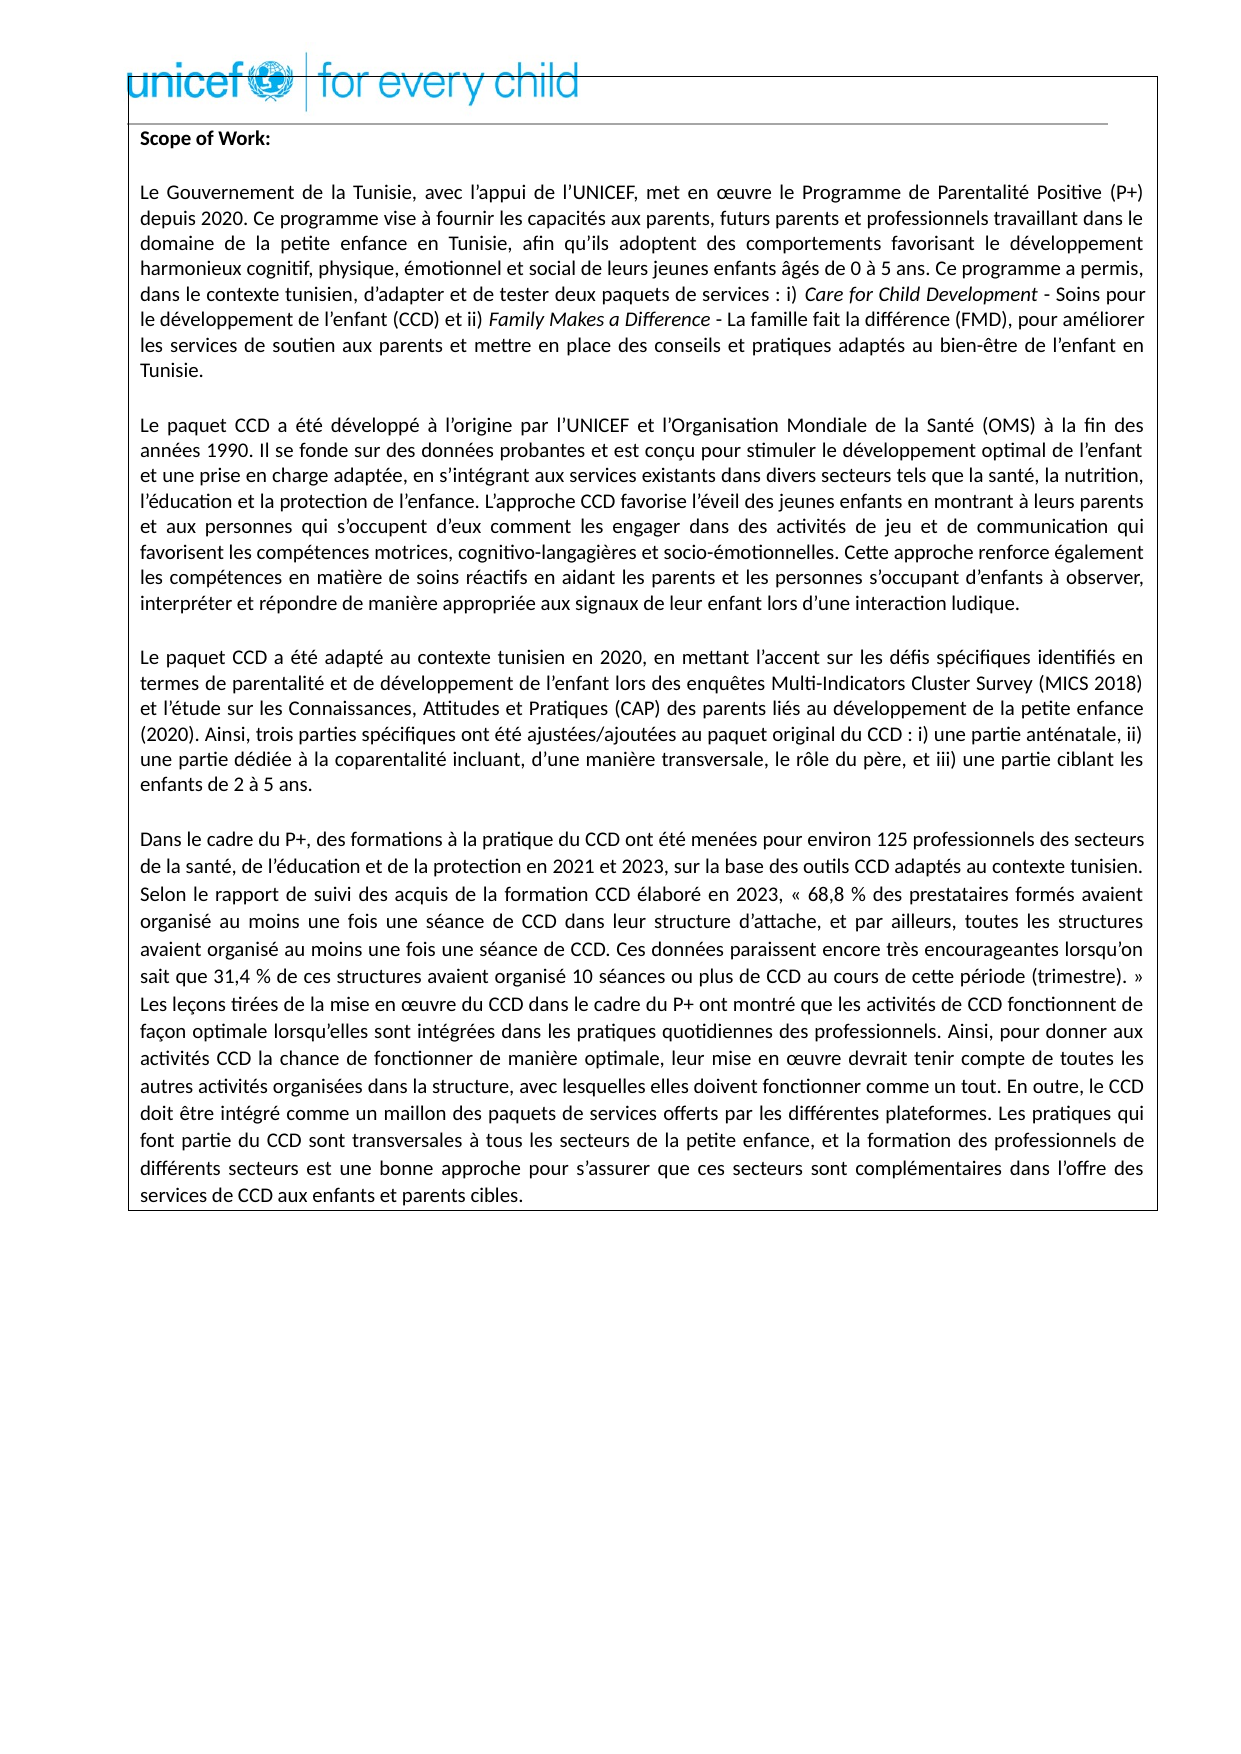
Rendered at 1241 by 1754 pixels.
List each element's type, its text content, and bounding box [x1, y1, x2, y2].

table_cell Scope of Work: Le Gouvernement de la Tunisie, avec l’appui de l’UNICEF, met en œuvre le Programme de Parentalité Positive (P+) depuis 2020. Ce programme vise à fournir les capacités aux parents, futurs parents et professionnels travaillant dans le domaine de la petite enfance en Tunisie, afin qu’ils adoptent des comportements favorisant le développement harmonieux cognitif, physique, émotionnel et social de leurs jeunes enfants âgés de 0 à 5 ans. Ce programme a permis, dans le contexte tunisien, d’adapter et de tester deux paquets de services : i) Care for Child Development - Soins pour le développement de l’enfant (CCD) et ii) Family Makes a Difference - La famille fait la différence (FMD), pour améliorer les services de soutien aux parents et mettre en place des conseils et pratiques adaptés au bien-être de l’enfant en Tunisie. Le paquet CCD a été développé à l’origine par l’UNICEF et l’Organisation Mondiale de la Santé (OMS) à la fin des années 1990. Il se fonde sur des données probantes et est conçu pour stimuler le développement optimal de l’enfant et une prise en charge adaptée, en s’intégrant aux services existants dans divers secteurs tels que la santé, la nutrition, l’éducation et la protection de l’enfance. L’approche CCD favorise l’éveil des jeunes enfants en montrant à leurs parents et aux personnes qui s’occupent d’eux comment les engager dans des activités de jeu et de communication qui favorisent les compétences motrices, cognitivo-langagières et socio-émotionnelles. Cette approche renforce également les compétences en matière de soins réactifs en aidant les parents et les personnes s’occupant d’enfants à observer, interpréter et répondre de manière appropriée aux signaux de leur enfant lors d’une interaction ludique. Le paquet CCD a été adapté au contexte tunisien en 2020, en mettant l’accent sur les défis spécifiques identifiés en termes de parentalité et de développement de l’enfant lors des enquêtes Multi-Indicators Cluster Survey (MICS 2018) et l’étude sur les Connaissances, Attitudes et Pratiques (CAP) des parents liés au développement de la petite enfance (2020). Ainsi, trois parties spécifiques ont été ajustées/ajoutées au paquet original du CCD : i) une partie anténatale, ii) une partie dédiée à la coparentalité incluant, d’une manière transversale, le rôle du père, et iii) une partie ciblant les enfants de 2 à 5 ans. Dans le cadre du P+, des formations à la pratique du CCD ont été menées pour environ 125 professionnels des secteurs de la santé, de l’éducation et de la protection en 2021 et 2023, sur la base des outils CCD adaptés au contexte tunisien. Selon le rapport de suivi des acquis de la formation CCD élaboré en 2023, « 68,8 % des prestataires formés avaient organisé au moins une fois une séance de CCD dans leur structure d’attache, et par ailleurs, toutes les structures avaient organisé au moins une fois une séance de CCD. Ces données paraissent encore très encourageantes lorsqu’on sait que 31,4 % de ces structures avaient organisé 10 séances ou plus de CCD au cours de cette période (trimestre). » Les leçons tirées de la mise en œuvre du CCD dans le cadre du P+ ont montré que les activités de CCD fonctionnent de façon optimale lorsqu’elles sont intégrées dans les pratiques quotidiennes des professionnels. Ainsi, pour donner aux activités CCD la chance de fonctionner de manière optimale, leur mise en œuvre devrait tenir compte de toutes les autres activités organisées dans la structure, avec lesquelles elles doivent fonctionner comme un tout. En outre, le CCD doit être intégré comme un maillon des paquets de services offerts par les différentes plateformes. Les pratiques qui font partie du CCD sont transversales à tous les secteurs de la petite enfance, et la formation des professionnels de différents secteurs est une bonne approche pour s’assurer que ces secteurs sont complémentaires dans l’offre des services de CCD aux enfants et parents cibles. [129, 77, 1157, 1210]
picture [111, 42, 587, 118]
